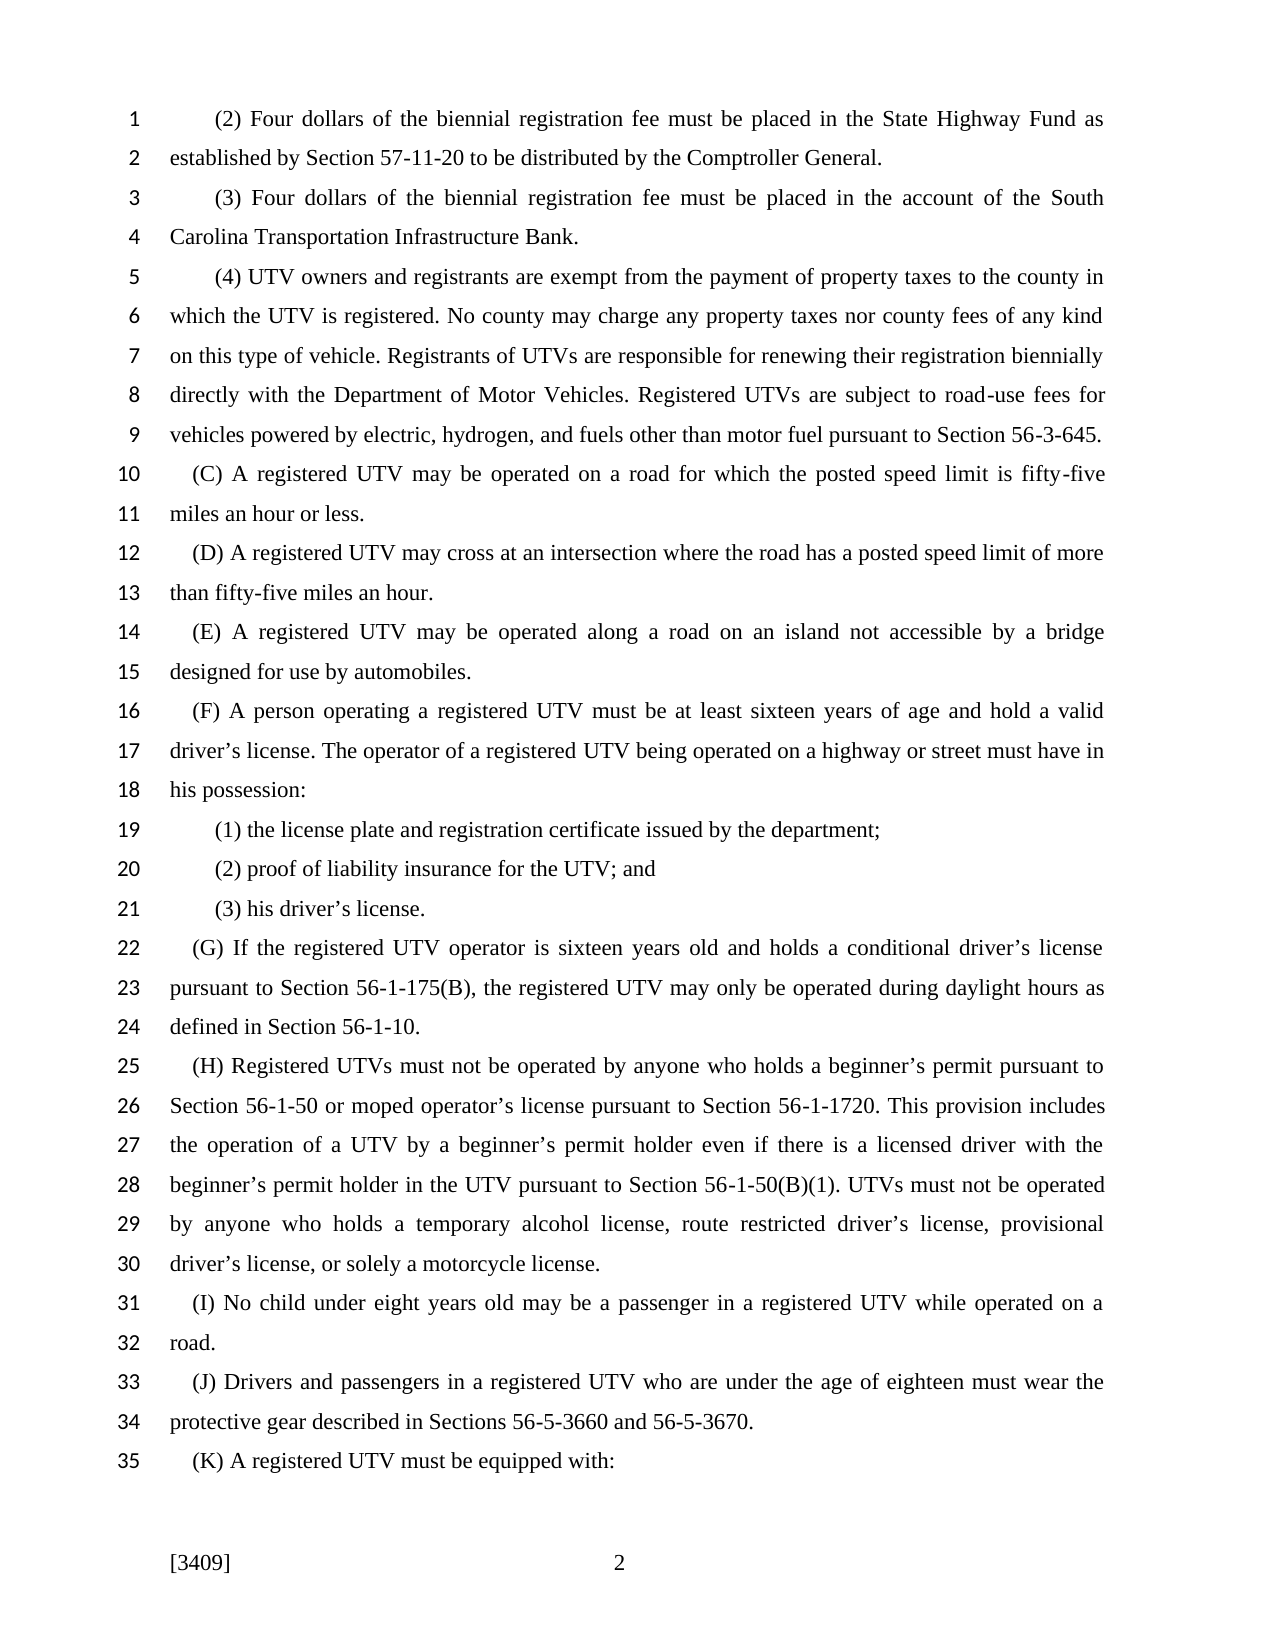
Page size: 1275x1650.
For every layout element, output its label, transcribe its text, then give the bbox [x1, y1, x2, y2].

text (E) A registered UTV may be operated along a road on an island not accessible by a bridge designed for use by automobiles. [169, 618, 1106, 684]
text (K) A registered UTV must be equipped with: [169, 1447, 1106, 1474]
text (4) UTV owners and registrants are exempt from the payment of property taxes to the county in which the UTV is registered. No county may charge any property taxes nor county fees of any kind on this type of vehicle. Registrants of UTVs are responsible for renewing their registration biennially directly with the Department of Motor Vehicles. Registered UTVs are subject to road‑use fees for vehicles powered by electric, hydrogen, and fuels other than motor fuel pursuant to Section 56‑3‑645. [169, 263, 1106, 447]
text (2) proof of liability insurance for the UTV; and [169, 855, 1106, 881]
text (H) Registered UTVs must not be operated by anyone who holds a beginner’s permit pursuant to Section 56-1-50 or moped operator’s license pursuant to Section 56-1-1720. This provision includes the operation of a UTV by a beginner’s permit holder even if there is a licensed driver with the beginner’s permit holder in the UTV pursuant to Section 56-1-50(B)(1). UTVs must not be operated by anyone who holds a temporary alcohol license, route restricted driver’s license, provisional driver’s license, or solely a motorcycle license. [169, 1052, 1106, 1276]
text (D) A registered UTV may cross at an intersection where the road has a posted speed limit of more than fifty-five miles an hour. [169, 539, 1106, 605]
text (I) No child under eight years old may be a passenger in a registered UTV while operated on a road. [169, 1289, 1106, 1355]
text (C) A registered UTV may be operated on a road for which the posted speed limit is fifty-five miles an hour or less. [169, 460, 1106, 526]
text (G) If the registered UTV operator is sixteen years old and holds a conditional driver’s license pursuant to Section 56-1-175(B), the registered UTV may only be operated during daylight hours as defined in Section 56-1-10. [169, 934, 1106, 1039]
text (F) A person operating a registered UTV must be at least sixteen years of age and hold a valid driver’s license. The operator of a registered UTV being operated on a highway or street must have in his possession: [169, 697, 1106, 802]
text (3) Four dollars of the biennial registration fee must be placed in the account of the South Carolina Transportation Infrastructure Bank. [169, 184, 1106, 250]
text (J) Drivers and passengers in a registered UTV who are under the age of eighteen must wear the protective gear described in Sections 56-5-3660 and 56-5-3670. [169, 1368, 1106, 1434]
text (1) the license plate and registration certificate issued by the department; [169, 816, 1106, 842]
text (3) his driver’s license. [169, 894, 1106, 921]
text (2) Four dollars of the biennial registration fee must be placed in the State Highway Fund as established by Section 57-11-20 to be distributed by the Comptroller General. [169, 105, 1106, 171]
